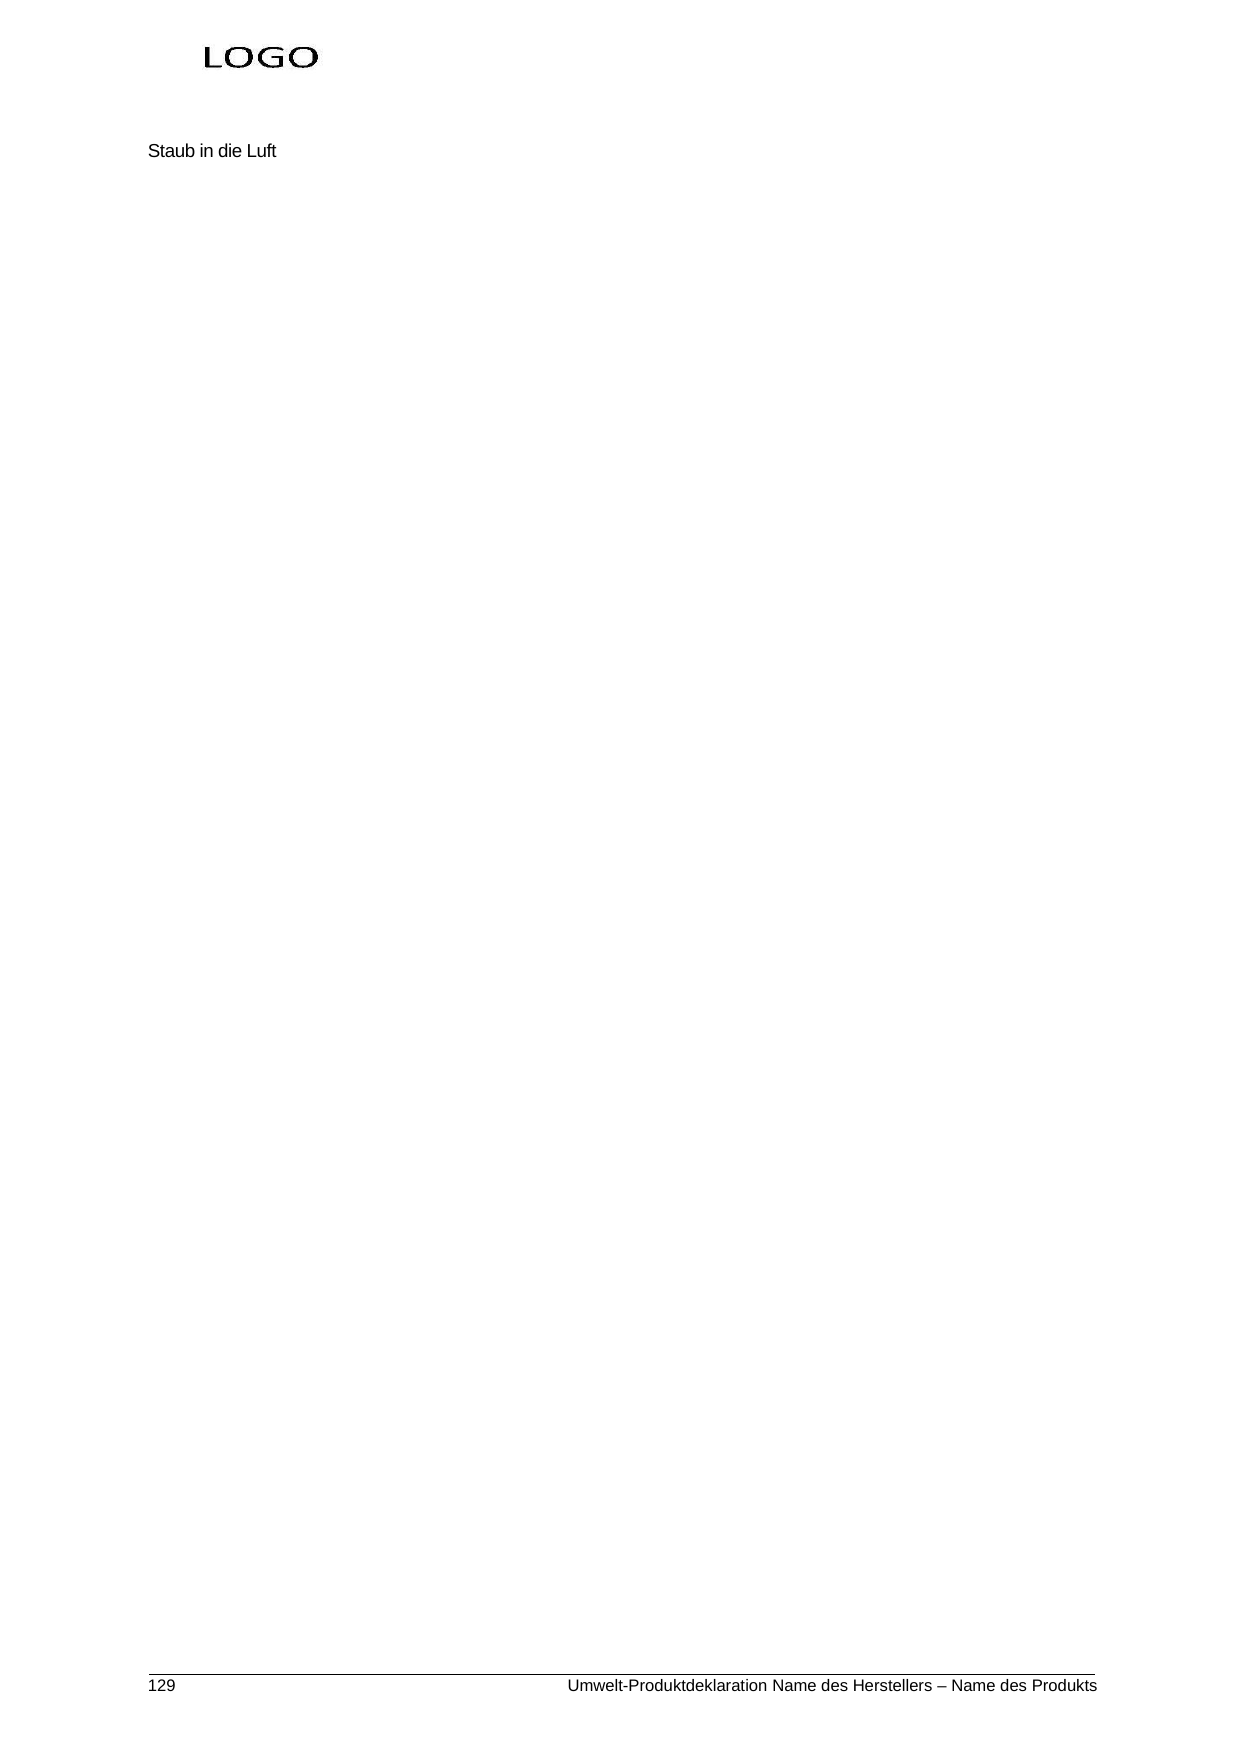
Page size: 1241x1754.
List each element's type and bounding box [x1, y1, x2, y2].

picture [148, 14, 622, 103]
